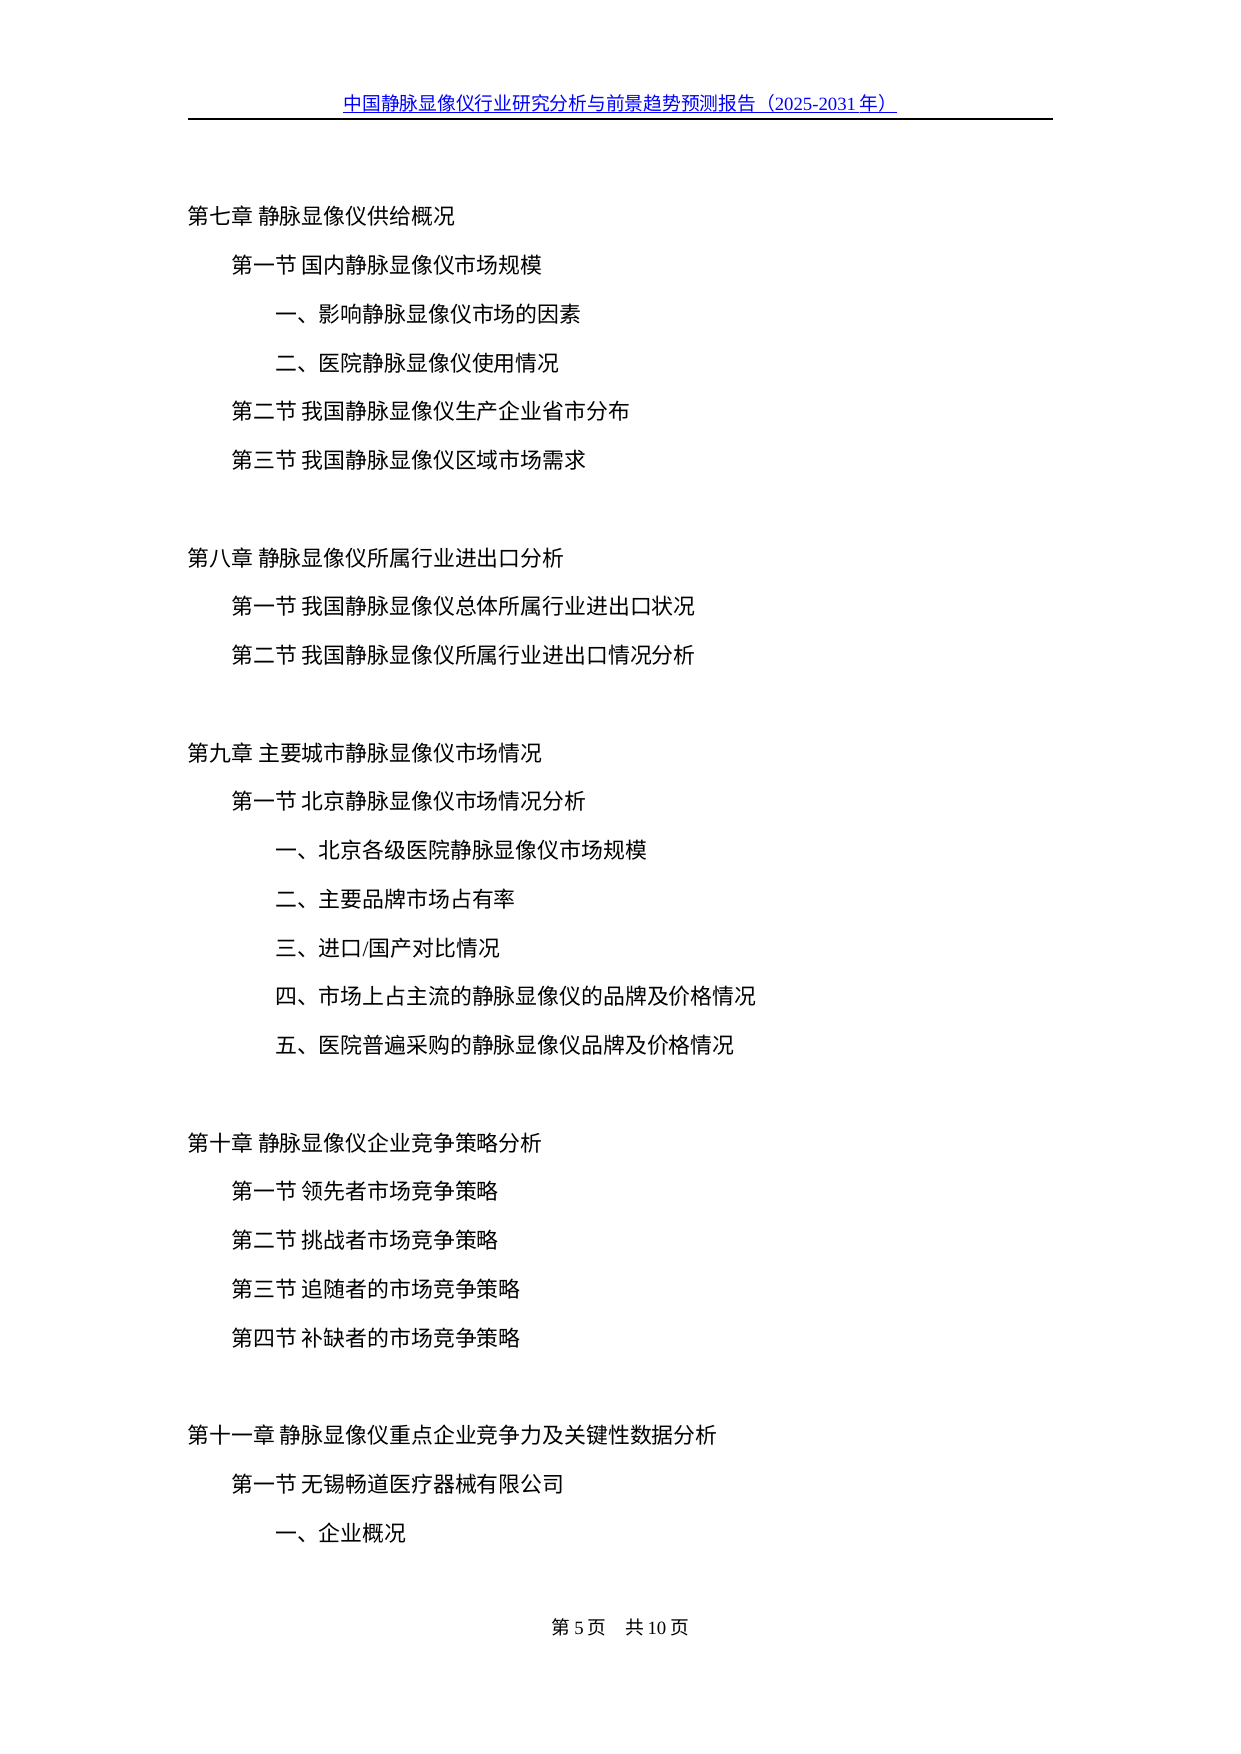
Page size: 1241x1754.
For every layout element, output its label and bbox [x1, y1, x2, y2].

text [187, 150, 1053, 1548]
